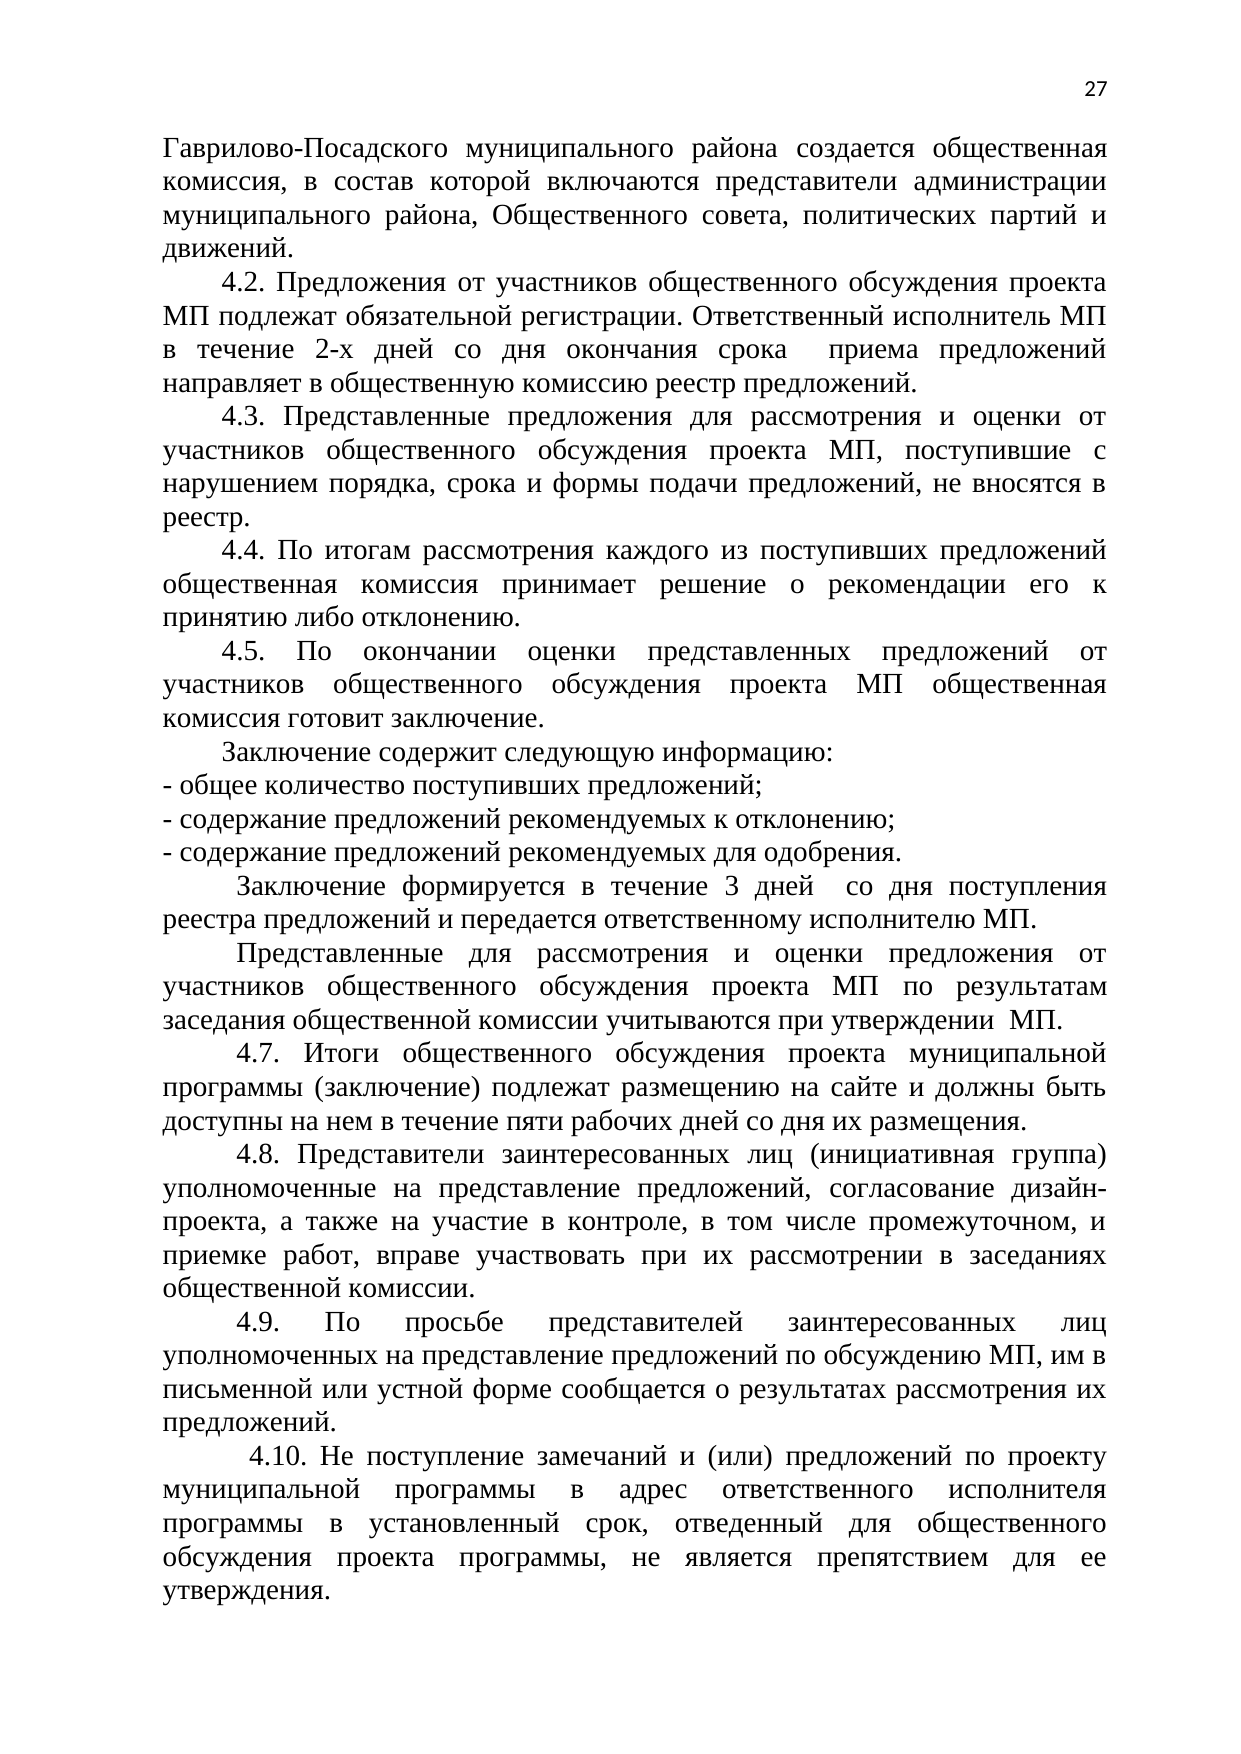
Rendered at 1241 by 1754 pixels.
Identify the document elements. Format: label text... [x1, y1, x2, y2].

text Представленные для рассмотрения и оценки предложения от участников общественного обсуждения проекта МП по результатам заседания общественной комиссии учитываются при утверждении МП. [162, 935, 1107, 1036]
text Заключение формируется в течение 3 дней со дня поступления реестра предложений и передается ответственному исполнителю МП. [162, 868, 1107, 935]
text Заключение содержит следующую информацию: [162, 734, 1107, 767]
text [162, 130, 1107, 264]
text - общее количество поступивших предложений; [162, 767, 1107, 801]
text 4.8. Представители заинтересованных лиц (инициативная группа) уполномоченные на представление предложений, согласование дизайн-проекта, а также на участие в контроле, в том числе промежуточном, и приемке работ, вправе участвовать при их рассмотрении в заседаниях общественной комиссии. [162, 1136, 1107, 1304]
text 4.3. Представленные предложения для рассмотрения и оценки от участников общественного обсуждения проекта МП, поступившие с нарушением порядка, срока и формы подачи предложений, не вносятся в реестр. [162, 398, 1107, 532]
text 4.10. Не поступление замечаний и (или) предложений по проекту муниципальной программы в адрес ответственного исполнителя программы в установленный срок, отведенный для общественного обсуждения проекта программы, не является препятствием для ее утверждения. [162, 1438, 1107, 1606]
text - содержание предложений рекомендуемых к отклонению; [162, 801, 1107, 834]
text - содержание предложений рекомендуемых для одобрения. [162, 834, 1107, 868]
text 4.7. Итоги общественного обсуждения проекта муниципальной программы (заключение) подлежат размещению на сайте и должны быть доступны на нем в течение пяти рабочих дней со дня их размещения. [162, 1036, 1107, 1136]
text 4.9. По просьбе представителей заинтересованных лиц уполномоченных на представление предложений по обсуждению МП, им в письменной или устной форме сообщается о результатах рассмотрения их предложений. [162, 1304, 1107, 1438]
text 4.5. По окончании оценки представленных предложений от участников общественного обсуждения проекта МП общественная комиссия готовит заключение. [162, 633, 1107, 734]
text 4.4. По итогам рассмотрения каждого из поступивших предложений общественная комиссия принимает решение о рекомендации его к принятию либо отклонению. [162, 532, 1107, 633]
text 4.2. Предложения от участников общественного обсуждения проекта МП подлежат обязательной регистрации. Ответственный исполнитель МП в течение 2-х дней со дня окончания срока приема предложений направляет в общественную комиссию реестр предложений. [162, 264, 1107, 398]
